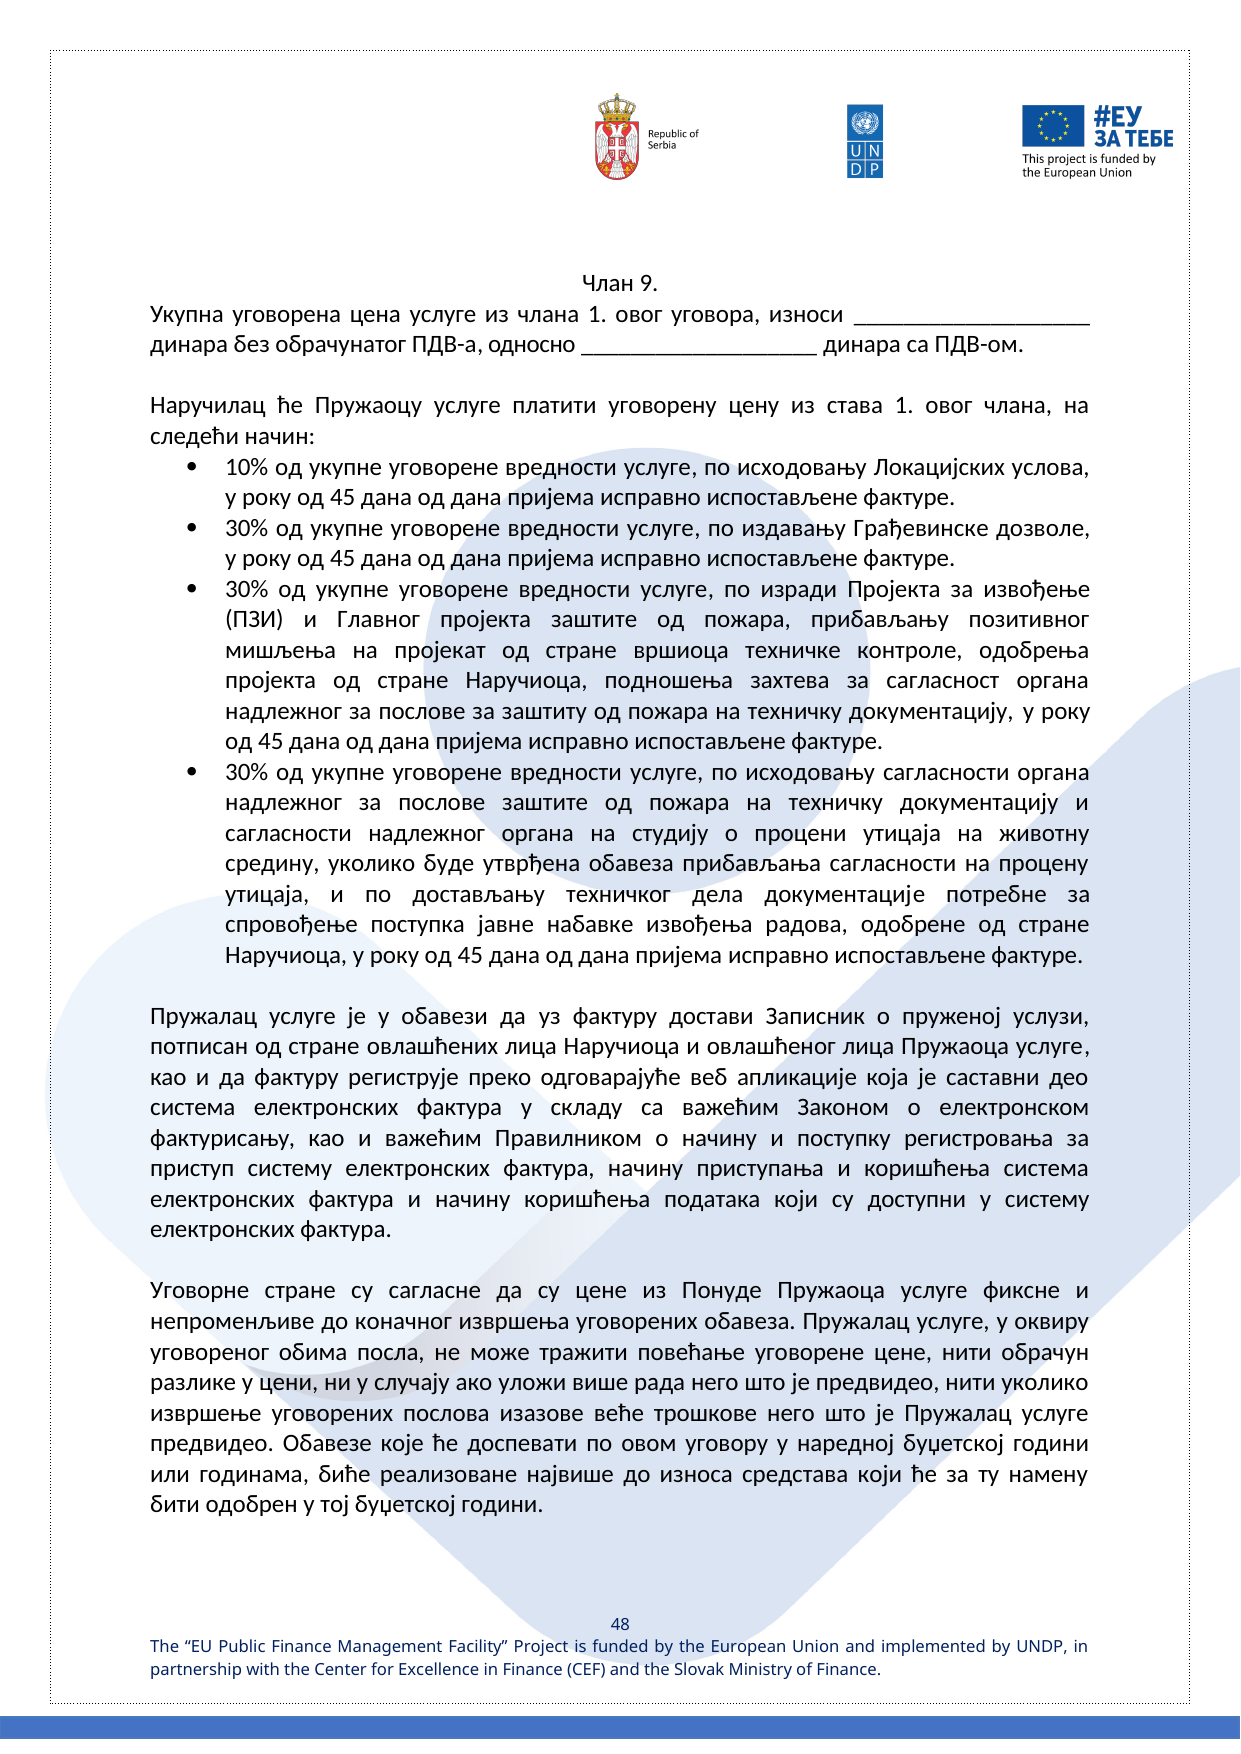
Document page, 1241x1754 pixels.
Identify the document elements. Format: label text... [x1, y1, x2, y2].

text Укупна уговорена цена услуге из члана 1. овог уговора, износи ___________________ динара без обрачунатог ПДВ-а, односно ___________________ динара са ПДВ-ом. [150, 298, 1090, 359]
list 30% од укупне уговорене вредности услуге, по изради Пројекта за извођење (ПЗИ) и Главног пројекта заштите од пожара, прибављању позитивног мишљења на пројекат од стране вршиоца техничке контроле, одобрења пројекта од стране Наручиоца, подношења захтева за сагласност органа надлежног за послове за заштиту од пожара на техничку документацију, у року од 45 дана од дана пријема исправно испостављене фактуре. [187, 573, 1090, 756]
text Уговорне стране су сагласне да су цене из Понуде Пружаоца услуге фиксне и непроменљиве до коначног извршења уговорених обавеза. Пружалац услуге, у оквиру уговореног обима посла, не може тражити повећање уговорене цене, нити обрачун разлике у цени, ни у случају ако уложи више рада него што је предвидео, нити уколико извршење уговорених послова изазове веће трошкове него што је Пружалац услуге предвидео. Обавезе које ће доспевати по овом уговору у наредној буџетској години или годинама, биће реализоване највише до износа средстава који ће за ту намену бити одобрен у тој буџетској години. [150, 1275, 1090, 1519]
text Члан 9. [150, 267, 1090, 298]
list 30% од укупне уговорене вредности услуге, по исходовању сагласности органа надлежног за послове заштите од пожара на техничку документацију и сагласности надлежног органа на студију о процени утицаја на животну средину, уколико буде утврђена обавеза прибављања сагласности на процену утицаја, и по достављању техничког дела документације потребне за спровођење поступка јавне набавке извођења радова, одобрене од стране Наручиоца, у року од 45 дана од дана пријема исправно испостављене фактуре. [187, 756, 1090, 969]
text Наручилац ће Пружаоцу услуге платити уговорену цену из става 1. овог члана, на следећи начин: [150, 389, 1090, 451]
picture [0, 22, 1241, 1754]
list 10% од укупне уговорене вредности услуге, по исходовању Локацијских услова, у року од 45 дана од дана пријема исправно испостављене фактуре. [187, 451, 1090, 512]
text Пружалац услуге је у обавези да уз фактуру достави Записник о пруженој услузи, потписан од стране овлашћених лица Наручиоца и овлашћеног лица Пружаоца услуге, као и да фактуру региструје преко одговарајуће веб апликације која је саставни део система електронских фактура у складу са важећим Законом о електронском фактурисању, као и важећим Правилником о начину и поступку регистровања за приступ систему електронских фактура, начину приступања и коришћења система електронских фактура и начину коришћења података који су доступни у систему електронских фактура. [150, 1000, 1090, 1244]
list 30% од укупне уговорене вредности услуге, по издавању Грађевинске дозволе, у року од 45 дана од дана пријема исправно испостављене фактуре. [187, 512, 1090, 573]
